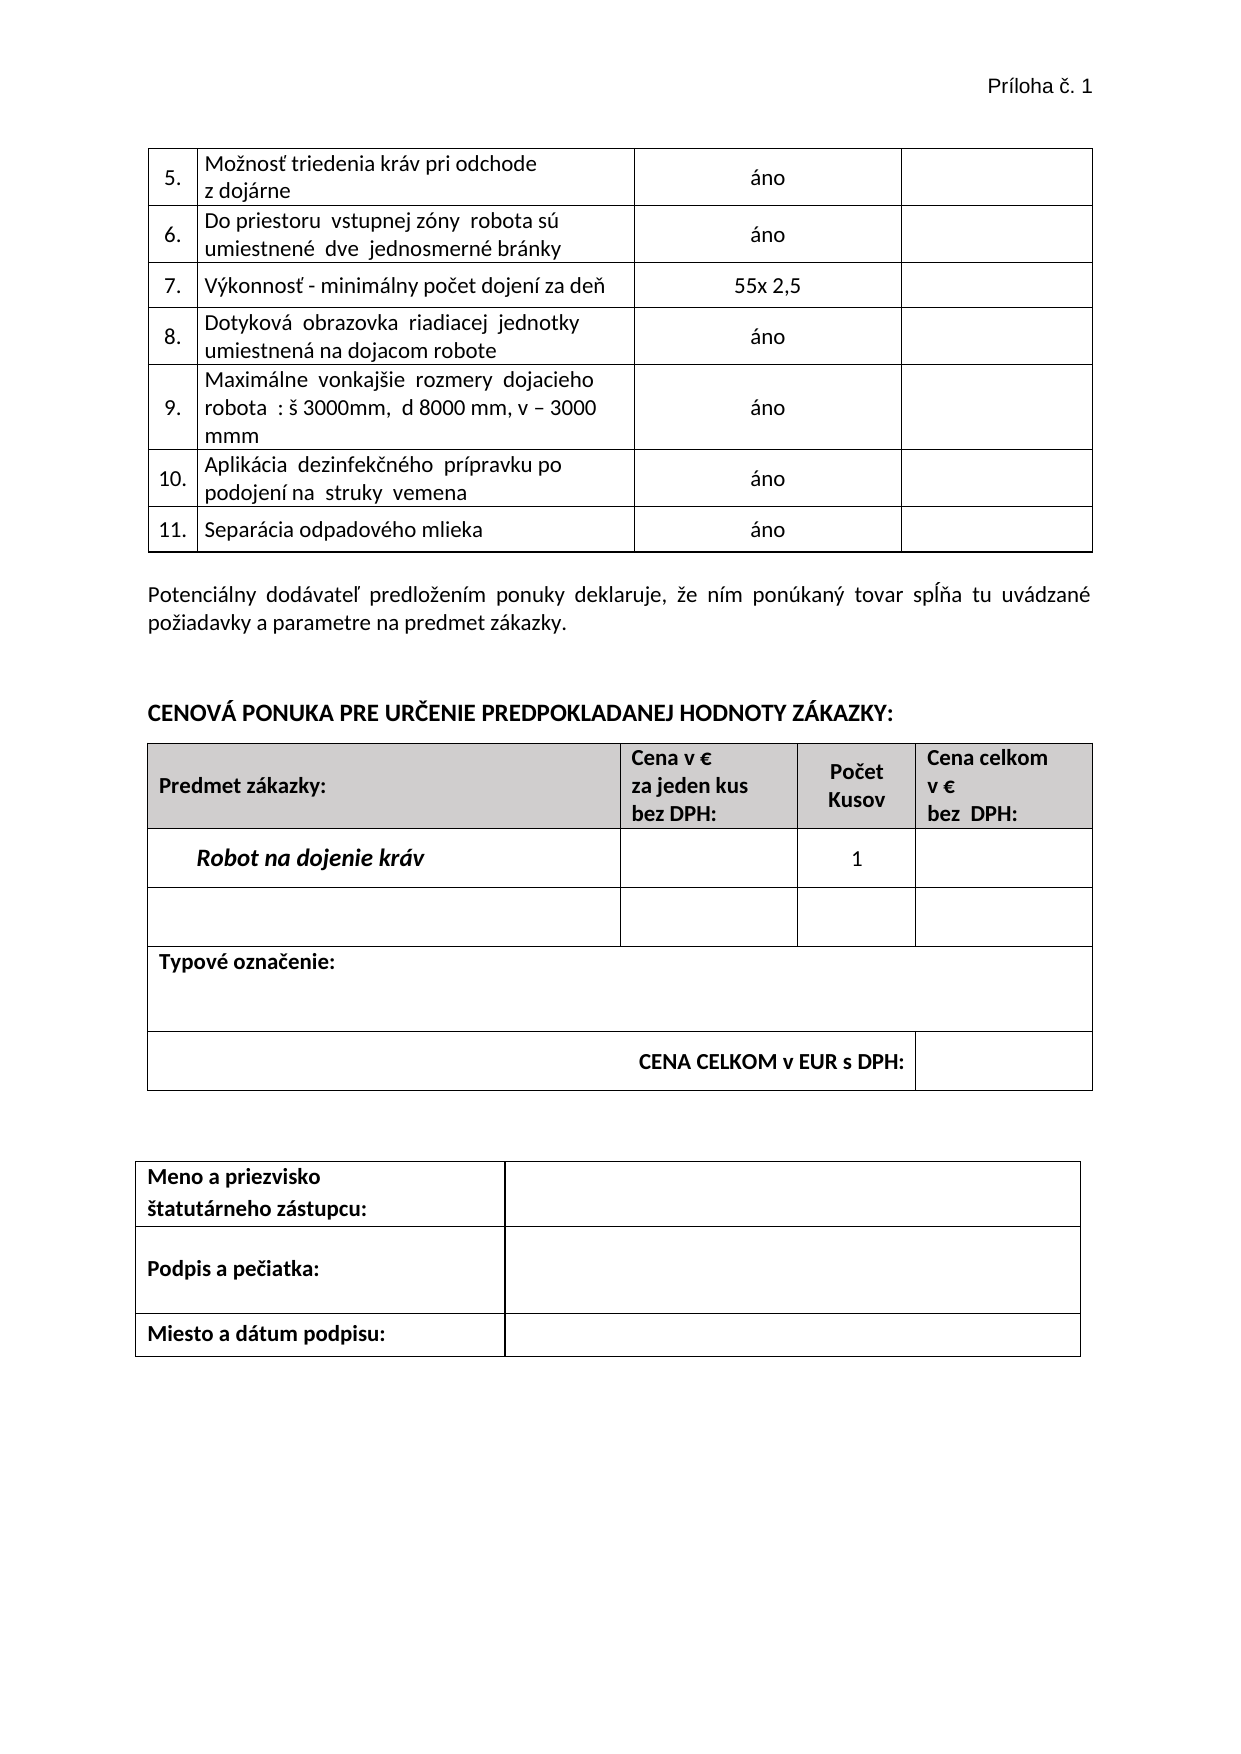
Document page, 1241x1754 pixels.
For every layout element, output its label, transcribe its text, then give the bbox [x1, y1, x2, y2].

table_cell [902, 206, 1092, 262]
table_cell áno [635, 206, 901, 262]
table_cell 7. [149, 263, 197, 307]
table_cell áno [635, 365, 901, 449]
table_header [506, 1162, 1080, 1226]
table_header Cena celkom v € bez DPH: [916, 744, 1092, 828]
table_header Predmet zákazky: [148, 744, 620, 828]
table_cell Typové označenie: [148, 947, 1092, 1031]
table_cell áno [635, 308, 901, 364]
table_cell Maximálne vonkajšie rozmery dojacieho robota : š 3000mm, d 8000 mm, v – 3000 mmm [198, 365, 634, 449]
text Cenová ponuka pre určenie Predpokladanej hodnoty zákazky: [148, 697, 1093, 727]
table_header Meno a priezvisko štatutárneho zástupcu: [136, 1162, 504, 1226]
table_cell 5. [149, 149, 197, 205]
table_cell Do priestoru vstupnej zóny robota sú umiestnené dve jednosmerné bránky [198, 206, 634, 262]
table_cell áno [635, 149, 901, 205]
table_cell [902, 450, 1092, 506]
text Potenciálny dodávateľ predložením ponuky deklaruje, že ním ponúkaný tovar spĺňa tu uvádzané požiadavky a parametre na predmet zákazky. [148, 581, 1093, 637]
table_cell [902, 149, 1092, 205]
table_cell [798, 888, 915, 946]
table_cell Robot na dojenie kráv [148, 829, 620, 887]
table_cell [621, 888, 797, 946]
table_cell 55x 2,5 [635, 263, 901, 307]
table_cell áno [635, 450, 901, 506]
table_cell 9. [149, 365, 197, 449]
table_header Počet Kusov [798, 744, 915, 828]
table_cell Možnosť triedenia kráv pri odchode z dojárne [198, 149, 634, 205]
table_cell [916, 1032, 1092, 1090]
table_cell [916, 888, 1092, 946]
table_header Cena v € za jeden kus bez DPH: [621, 744, 797, 828]
table_cell 6. [149, 206, 197, 262]
table_cell Miesto a dátum podpisu: [136, 1314, 504, 1356]
table_cell CENA CELKOM v EUR s DPH: [148, 1032, 915, 1090]
table_cell Výkonnosť - minimálny počet dojení za deň [198, 263, 634, 307]
table_cell [916, 829, 1092, 887]
table_cell [902, 365, 1092, 449]
table_cell 10. [149, 450, 197, 506]
table_cell Separácia odpadového mlieka [198, 507, 634, 551]
table_cell Aplikácia dezinfekčného prípravku po podojení na struky vemena [198, 450, 634, 506]
table_cell Dotyková obrazovka riadiacej jednotky umiestnená na dojacom robote [198, 308, 634, 364]
table_cell [506, 1314, 1080, 1356]
table_cell 8. [149, 308, 197, 364]
table_cell [902, 507, 1092, 551]
table_cell 11. [149, 507, 197, 551]
table_cell [621, 829, 797, 887]
table_cell áno [635, 507, 901, 551]
table_cell Podpis a pečiatka: [136, 1227, 504, 1312]
table_cell [902, 263, 1092, 307]
table_cell [148, 888, 620, 946]
table_cell 1 [798, 829, 915, 887]
table_cell [506, 1227, 1080, 1312]
table_cell [902, 308, 1092, 364]
